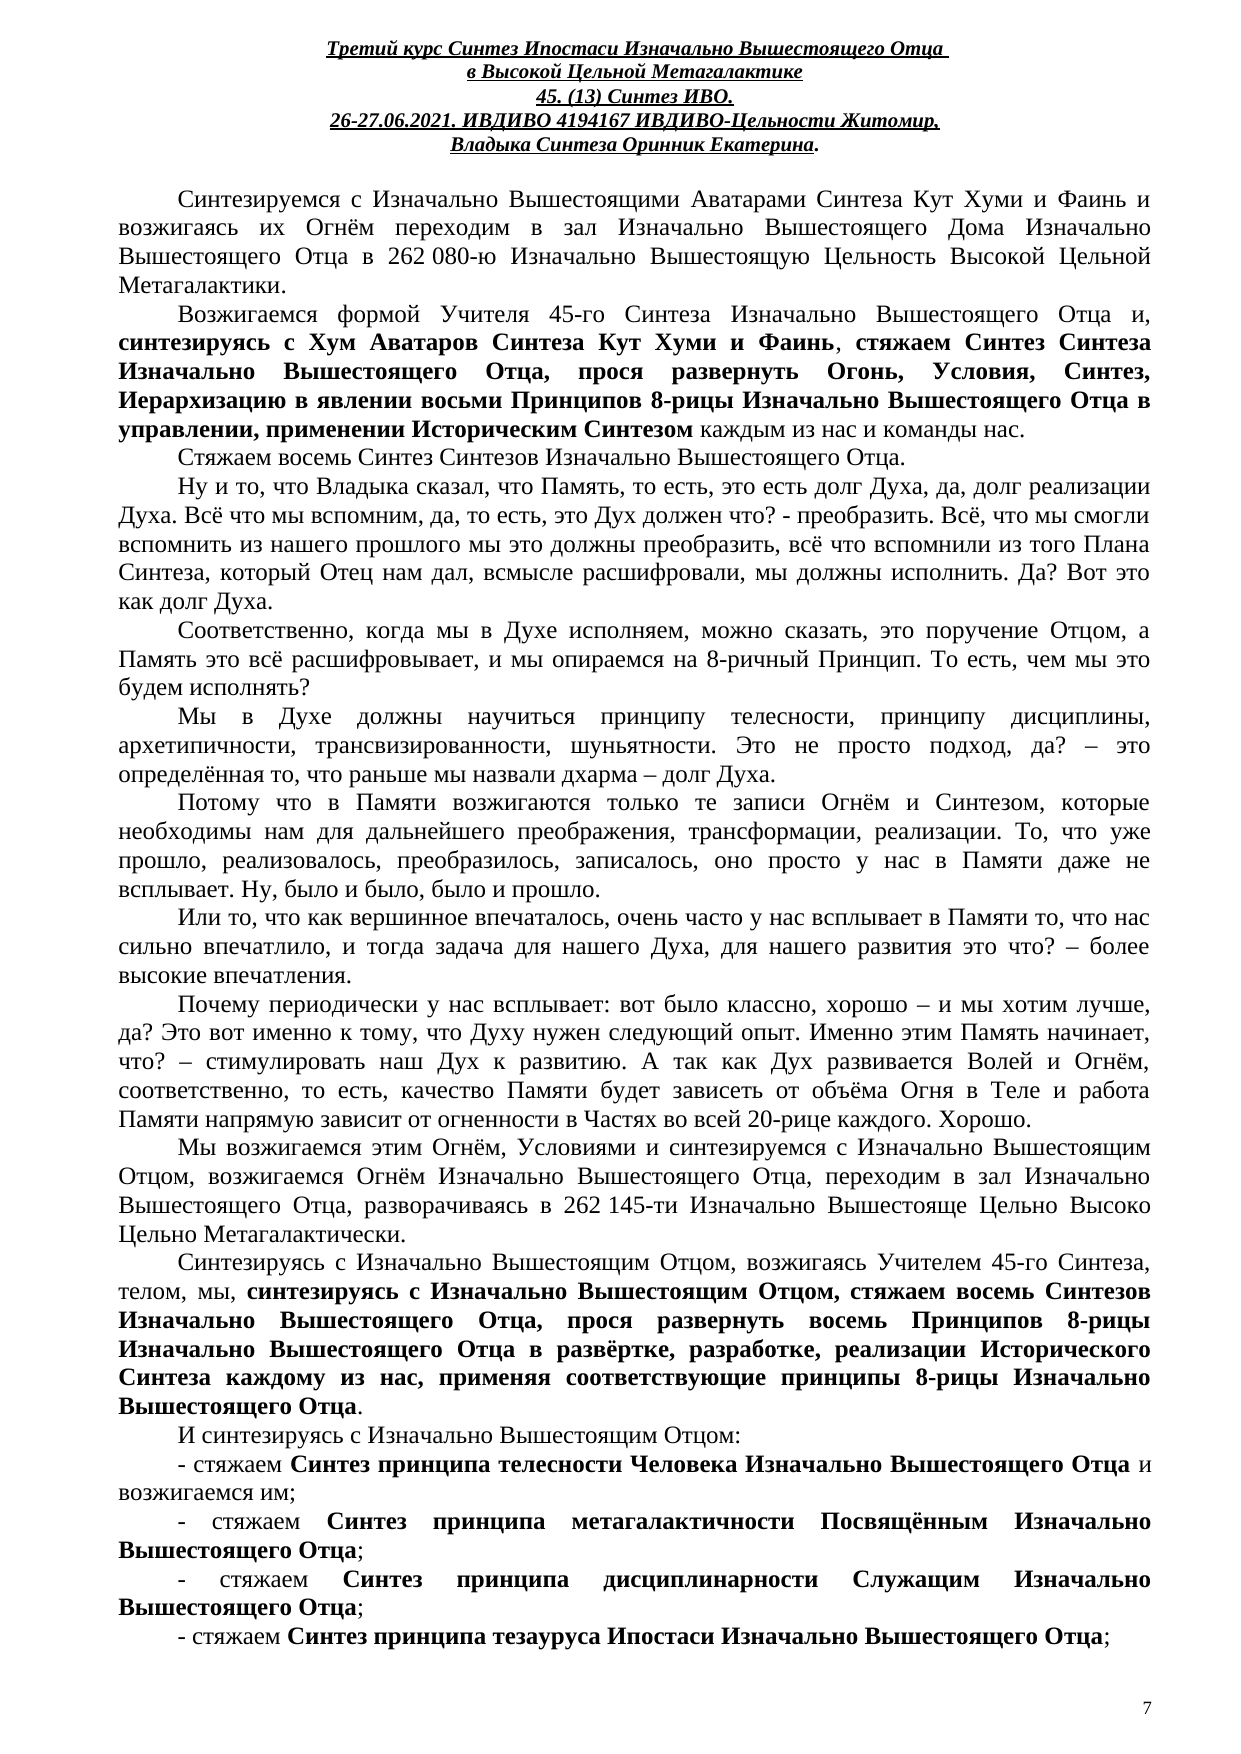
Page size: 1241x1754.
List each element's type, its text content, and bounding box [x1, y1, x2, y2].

text Ну и то, что Владыка сказал, что Память, то есть, это есть долг Духа, да, долг реализации Духа. Всё что мы вспомним, да, то есть, это Дух должен что? - преобразить. Всё, что мы смогли вспомнить из нашего прошлого мы это должны преобразить, всё что вспомнили из того Плана Синтеза, который Отец нам дал, всмысле расшифровали, мы должны исполнить. Да? Вот это как долг Духа. [118, 471, 1152, 615]
text Синтезируемся с Изначально Вышестоящими Аватарами Синтеза Кут Хуми и Фаинь и возжигаясь их Огнём переходим в зал Изначально Вышестоящего Дома Изначально Вышестоящего Отца в 262 080-ю Изначально Вышестоящую Цельность Высокой Цельной Метагалактики. [118, 184, 1152, 299]
text - стяжаем Синтез принципа дисциплинарности Служащим Изначально Вышестоящего Отца; [118, 1564, 1152, 1621]
text Мы в Духе должны научиться принципу телесности, принципу дисциплины, архетипичности, трансвизированности, шуньятности. Это не просто подход, да? – это определённая то, что раньше мы назвали дхарма – долг Духа. [118, 701, 1152, 787]
text Или то, что как вершинное впечаталось, очень часто у нас всплывает в Памяти то, что нас сильно впечатлило, и тогда задача для нашего Духа, для нашего развития это что? – более высокие впечатления. [118, 902, 1152, 989]
text - стяжаем Синтез принципа телесности Человека Изначально Вышестоящего Отца и возжигаемся им; [118, 1449, 1152, 1506]
text И синтезируясь с Изначально Вышестоящим Отцом: [118, 1420, 1152, 1449]
text Возжигаемся формой Учителя 45-го Синтеза Изначально Вышестоящего Отца и, синтезируясь с Хум Аватаров Синтеза Кут Хуми и Фаинь, стяжаем Синтез Синтеза Изначально Вышестоящего Отца, прося развернуть Огонь, Условия, Синтез, Иерархизацию в явлении восьми Принципов 8-рицы Изначально Вышестоящего Отца в управлении, применении Историческим Синтезом каждым из нас и команды нас. [118, 299, 1152, 442]
text Мы возжигаемся этим Огнём, Условиями и синтезируемся с Изначально Вышестоящим Отцом, возжигаемся Огнём Изначально Вышестоящего Отца, переходим в зал Изначально Вышестоящего Отца, разворачиваясь в 262 145-ти Изначально Вышестояще Цельно Высоко Цельно Метагалактически. [118, 1132, 1152, 1247]
text Почему периодически у нас всплывает: вот было классно, хорошо – и мы хотим лучше, да? Это вот именно к тому, что Духу нужен следующий опыт. Именно этим Память начинает, что? – стимулировать наш Дух к развитию. А так как Дух развивается Волей и Огнём, соответственно, то есть, качество Памяти будет зависеть от объёма Огня в Теле и работа Памяти напрямую зависит от огненности в Частях во всей 20-рице каждого. Хорошо. [118, 989, 1152, 1132]
text Соответственно, когда мы в Духе исполняем, можно сказать, это поручение Отцом, а Память это всё расшифровывает, и мы опираемся на 8-ричный Принцип. То есть, чем мы это будем исполнять? [118, 615, 1152, 701]
text Стяжаем восемь Синтез Синтезов Изначально Вышестоящего Отца. [118, 442, 1152, 471]
text - стяжаем Синтез принципа метагалактичности Посвящённым Изначально Вышестоящего Отца; [118, 1506, 1152, 1564]
text - стяжаем Синтез принципа тезауруса Ипостаси Изначально Вышестоящего Отца; [118, 1621, 1152, 1650]
text Потому что в Памяти возжигаются только те записи Огнём и Синтезом, которые необходимы нам для дальнейшего преображения, трансформации, реализации. То, что уже прошло, реализовалось, преобразилось, записалось, оно просто у нас в Памяти даже не всплывает. Ну, было и было, было и прошло. [118, 787, 1152, 902]
text Синтезируясь с Изначально Вышестоящим Отцом, возжигаясь Учителем 45-го Синтеза, телом, мы, синтезируясь с Изначально Вышестоящим Отцом, стяжаем восемь Синтезов Изначально Вышестоящего Отца, прося развернуть восемь Принципов 8-рицы Изначально Вышестоящего Отца в развёртке, разработке, реализации Исторического Синтеза каждому из нас, применяя соответствующие принципы 8-рицы Изначально Вышестоящего Отца. [118, 1247, 1152, 1420]
